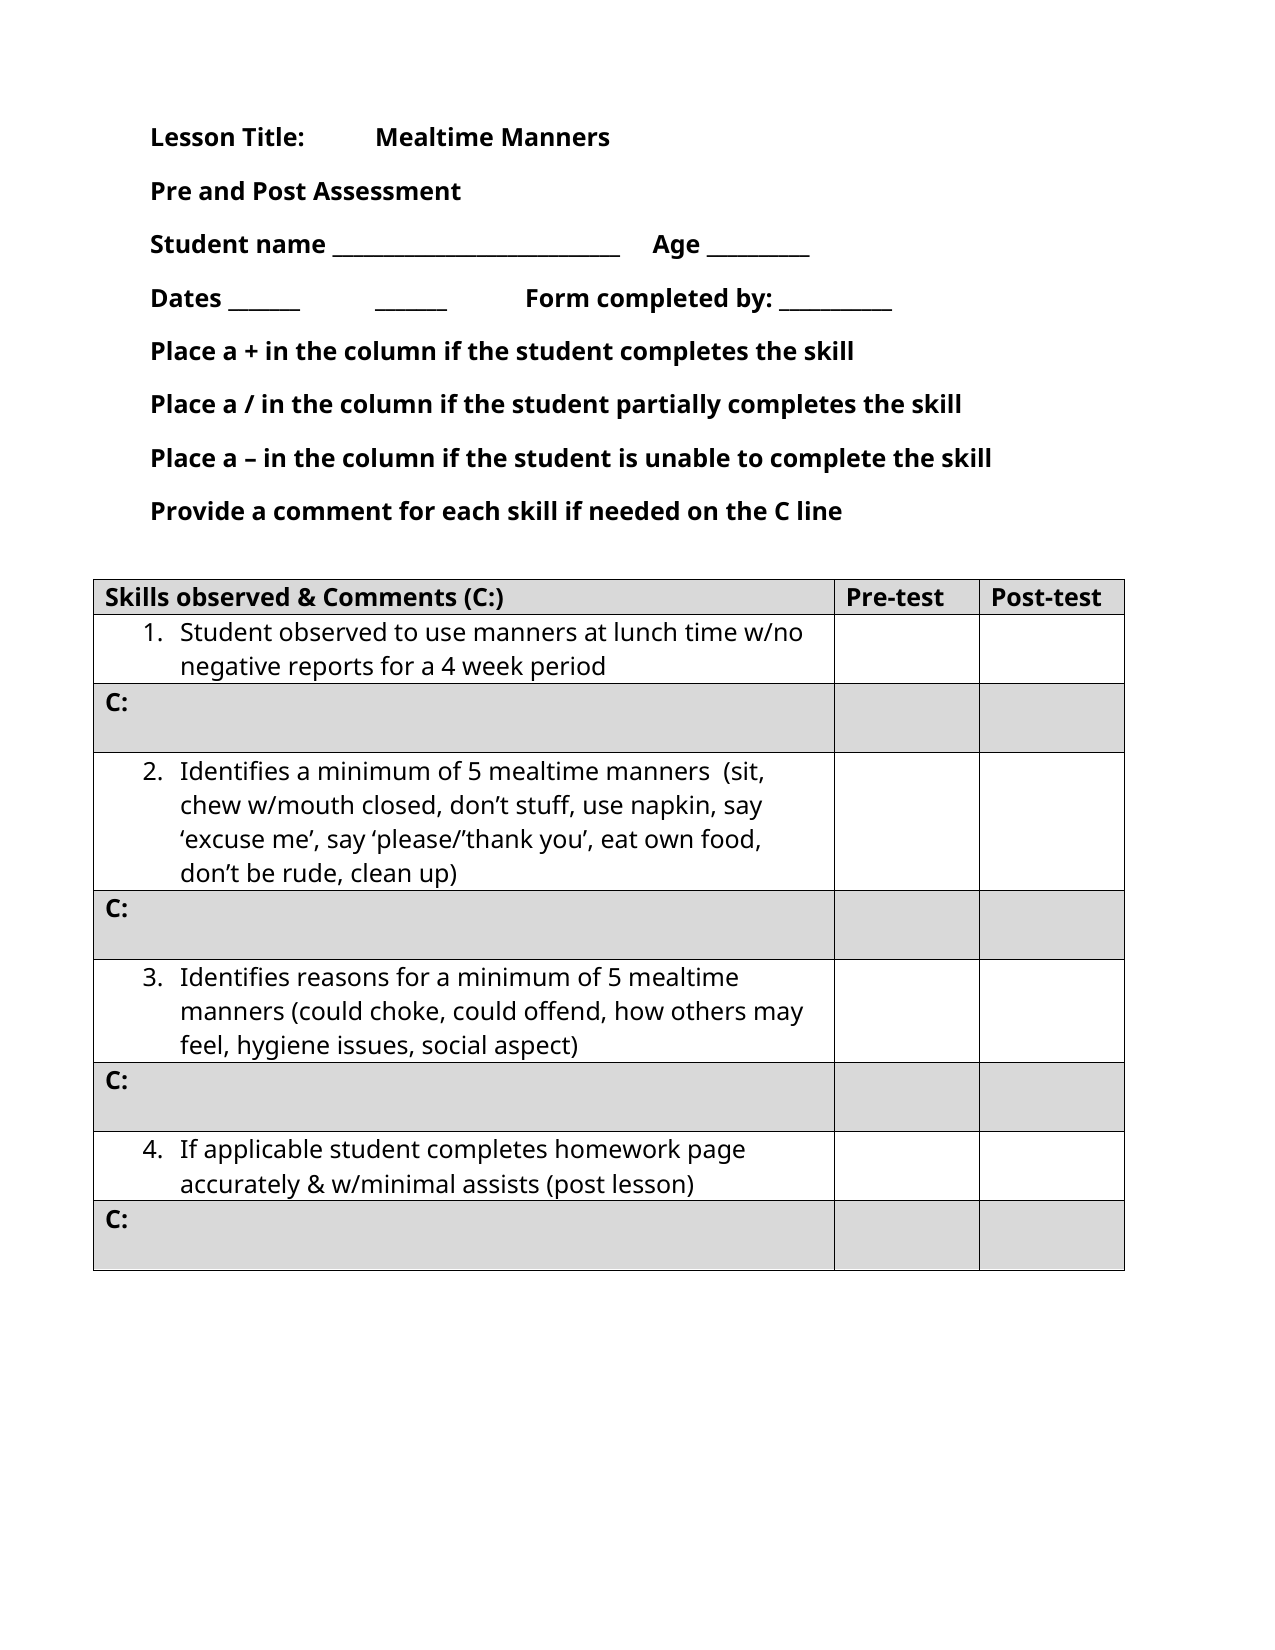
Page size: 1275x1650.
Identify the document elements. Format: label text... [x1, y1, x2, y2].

table_cell [835, 753, 979, 889]
table_cell [980, 960, 1124, 1062]
table_cell [835, 1201, 979, 1269]
table_cell If applicable student completes homework page accurately & w/minimal assists (post lesson) [94, 1132, 834, 1200]
table_cell [980, 1132, 1124, 1200]
table_cell [835, 960, 979, 1062]
text Place a / in the column if the student partially completes the skill [150, 387, 1125, 421]
table_header Skills observed & Comments (C:) [94, 580, 834, 614]
table_cell [980, 753, 1124, 889]
table_cell [980, 1063, 1124, 1131]
table_cell [980, 615, 1124, 683]
text Place a + in the column if the student completes the skill [150, 334, 1125, 368]
table_cell [980, 891, 1124, 959]
table_cell [835, 684, 979, 752]
text Dates _______ _______ Form completed by: ___________ [150, 280, 1125, 314]
text Provide a comment for each skill if needed on the C line [150, 494, 1125, 528]
text Pre and Post Assessment [150, 173, 1125, 207]
table_cell Identifies reasons for a minimum of 5 mealtime manners (could choke, could offend, how others may feel, hygiene issues, social aspect) [94, 960, 834, 1062]
text Lesson Title: Mealtime Manners [150, 120, 1125, 154]
table_cell [835, 1063, 979, 1131]
table_cell [980, 1201, 1124, 1269]
table_header Pre-test [835, 580, 979, 614]
table_cell [835, 615, 979, 683]
table_header Post-test [980, 580, 1124, 614]
table_cell [980, 684, 1124, 752]
text Student name ____________________________ Age __________ [150, 227, 1125, 261]
table_cell C: [94, 891, 834, 959]
table_cell [835, 891, 979, 959]
table_cell [835, 1132, 979, 1200]
table_cell Student observed to use manners at lunch time w/no negative reports for a 4 week period [94, 615, 834, 683]
text Place a – in the column if the student is unable to complete the skill [150, 441, 1125, 475]
table_cell C: [94, 1201, 834, 1269]
table_cell C: [94, 1063, 834, 1131]
table_cell C: [94, 684, 834, 752]
table_cell Identifies a minimum of 5 mealtime manners (sit, chew w/mouth closed, don’t stuff, use napkin, say ‘excuse me’, say ‘please/’thank you’, eat own food, don’t be rude, clean up) [94, 753, 834, 889]
